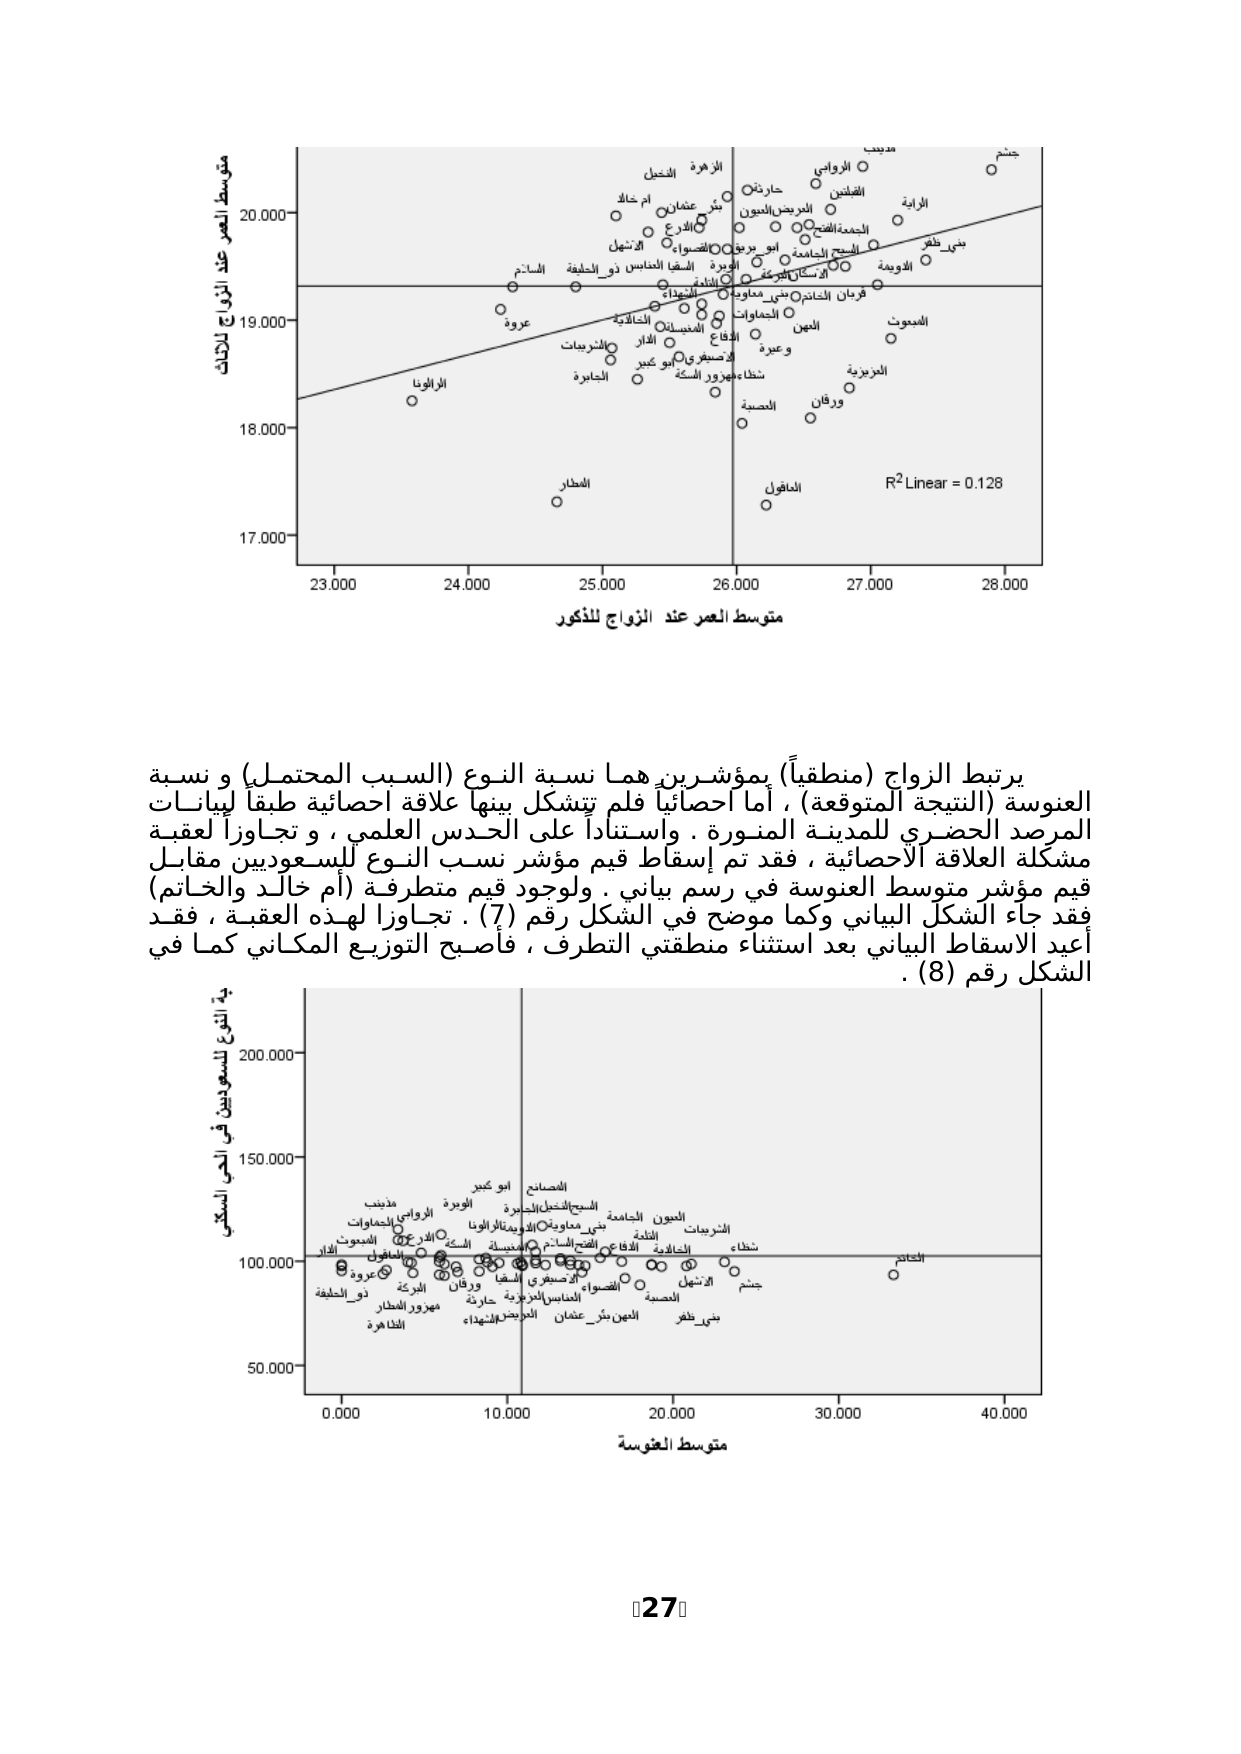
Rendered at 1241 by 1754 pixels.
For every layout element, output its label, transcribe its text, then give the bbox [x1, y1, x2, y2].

picture [187, 147, 1053, 638]
text يرتبط الزواج (منطقياً) بمؤشرين هما نسبة النوع (السبب المحتمل) و نسبة العنوسة (النتيجة المتوقعة) ، أما احصائياً فلم تتشكل بينها علاقة احصائية طبقاً لبيانات المرصد الحضري للمدينة المنورة . واستناداً على الحدس العلمي ، و تجاوزاً لعقبة مشكلة العلاقة الاحصائية ، فقد تم إسقاط قيم مؤشر نسب النوع للسعوديين مقابل قيم مؤشر متوسط العنوسة في رسم بياني . ولوجود قيم متطرفة (أم خالد والخاتم) فقد جاء الشكل البياني وكما موضح في الشكل رقم (7) . تجاوزا لهذه العقبة ، فقد أعيد الاسقاط البياني بعد استثناء منطقتي التطرف ، فأصبح التوزيع المكاني كما في الشكل رقم (8) . [148, 761, 1092, 988]
picture [192, 988, 1048, 1468]
